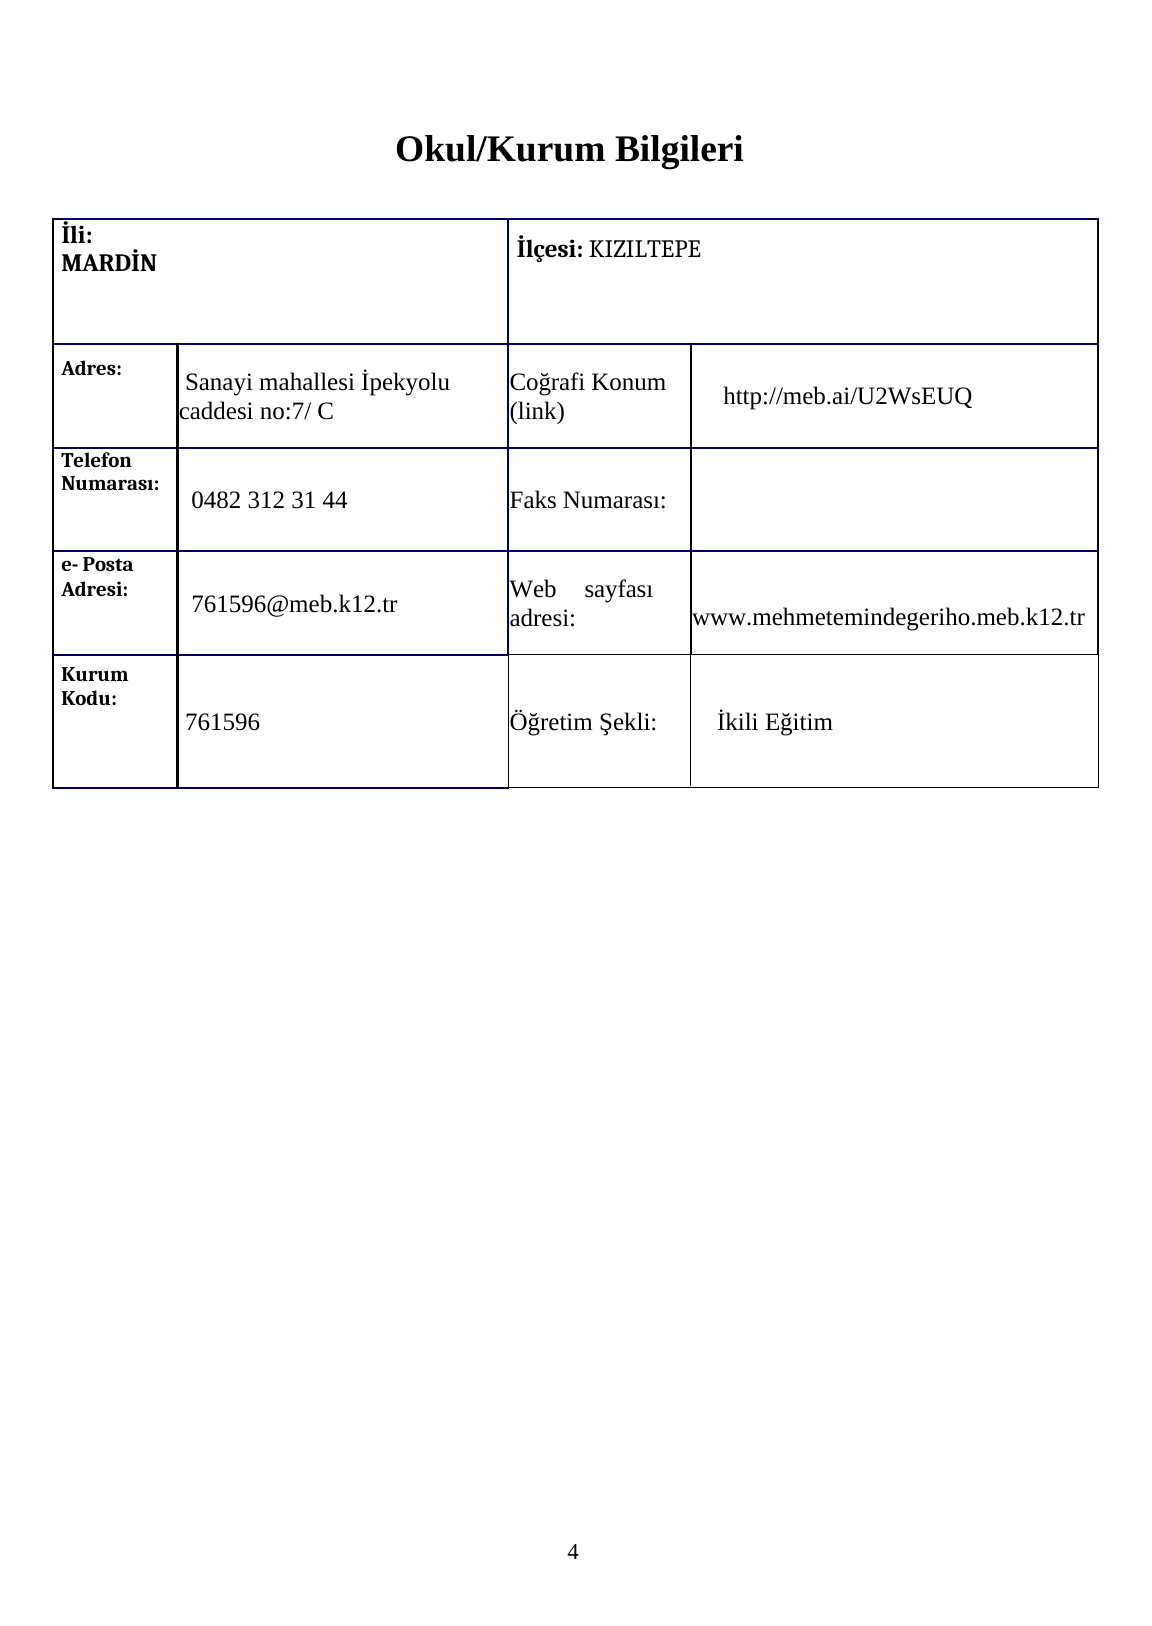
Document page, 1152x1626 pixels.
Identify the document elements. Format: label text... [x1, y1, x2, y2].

table_cell http://meb.ai/U2WsEUQ [692, 345, 1097, 447]
table_cell Adres: [54, 345, 176, 447]
text 4 [17, 1538, 1129, 1564]
table_cell [692, 449, 1097, 550]
table_header İlçesi: KIZILTEPE [509, 220, 1097, 343]
table_cell 0482 312 31 44 [179, 449, 507, 550]
table_cell Web sayfası adresi: [509, 552, 690, 654]
table_cell Kurum Kodu: [54, 656, 176, 787]
table_cell 761596 [179, 656, 508, 787]
table_cell www.mehmetemindegeriho.meb.k12.tr [692, 552, 1097, 654]
table_cell e- Posta Adresi: [54, 552, 176, 654]
table_cell Sanayi mahallesi İpekyolu caddesi no:7/ C [179, 345, 507, 447]
table_cell İkili Eğitim [691, 655, 1098, 787]
table_cell Öğretim Şekli: [509, 655, 691, 787]
table_cell Coğrafi Konum (link) [509, 345, 690, 447]
text Okul/Kurum Bilgileri [307, 126, 831, 169]
table_header İli: MARDİN [54, 220, 507, 343]
table_cell Faks Numarası: [509, 449, 690, 550]
table_cell Telefon Numarası: [54, 449, 176, 550]
table_cell 761596@meb.k12.tr [179, 552, 507, 654]
